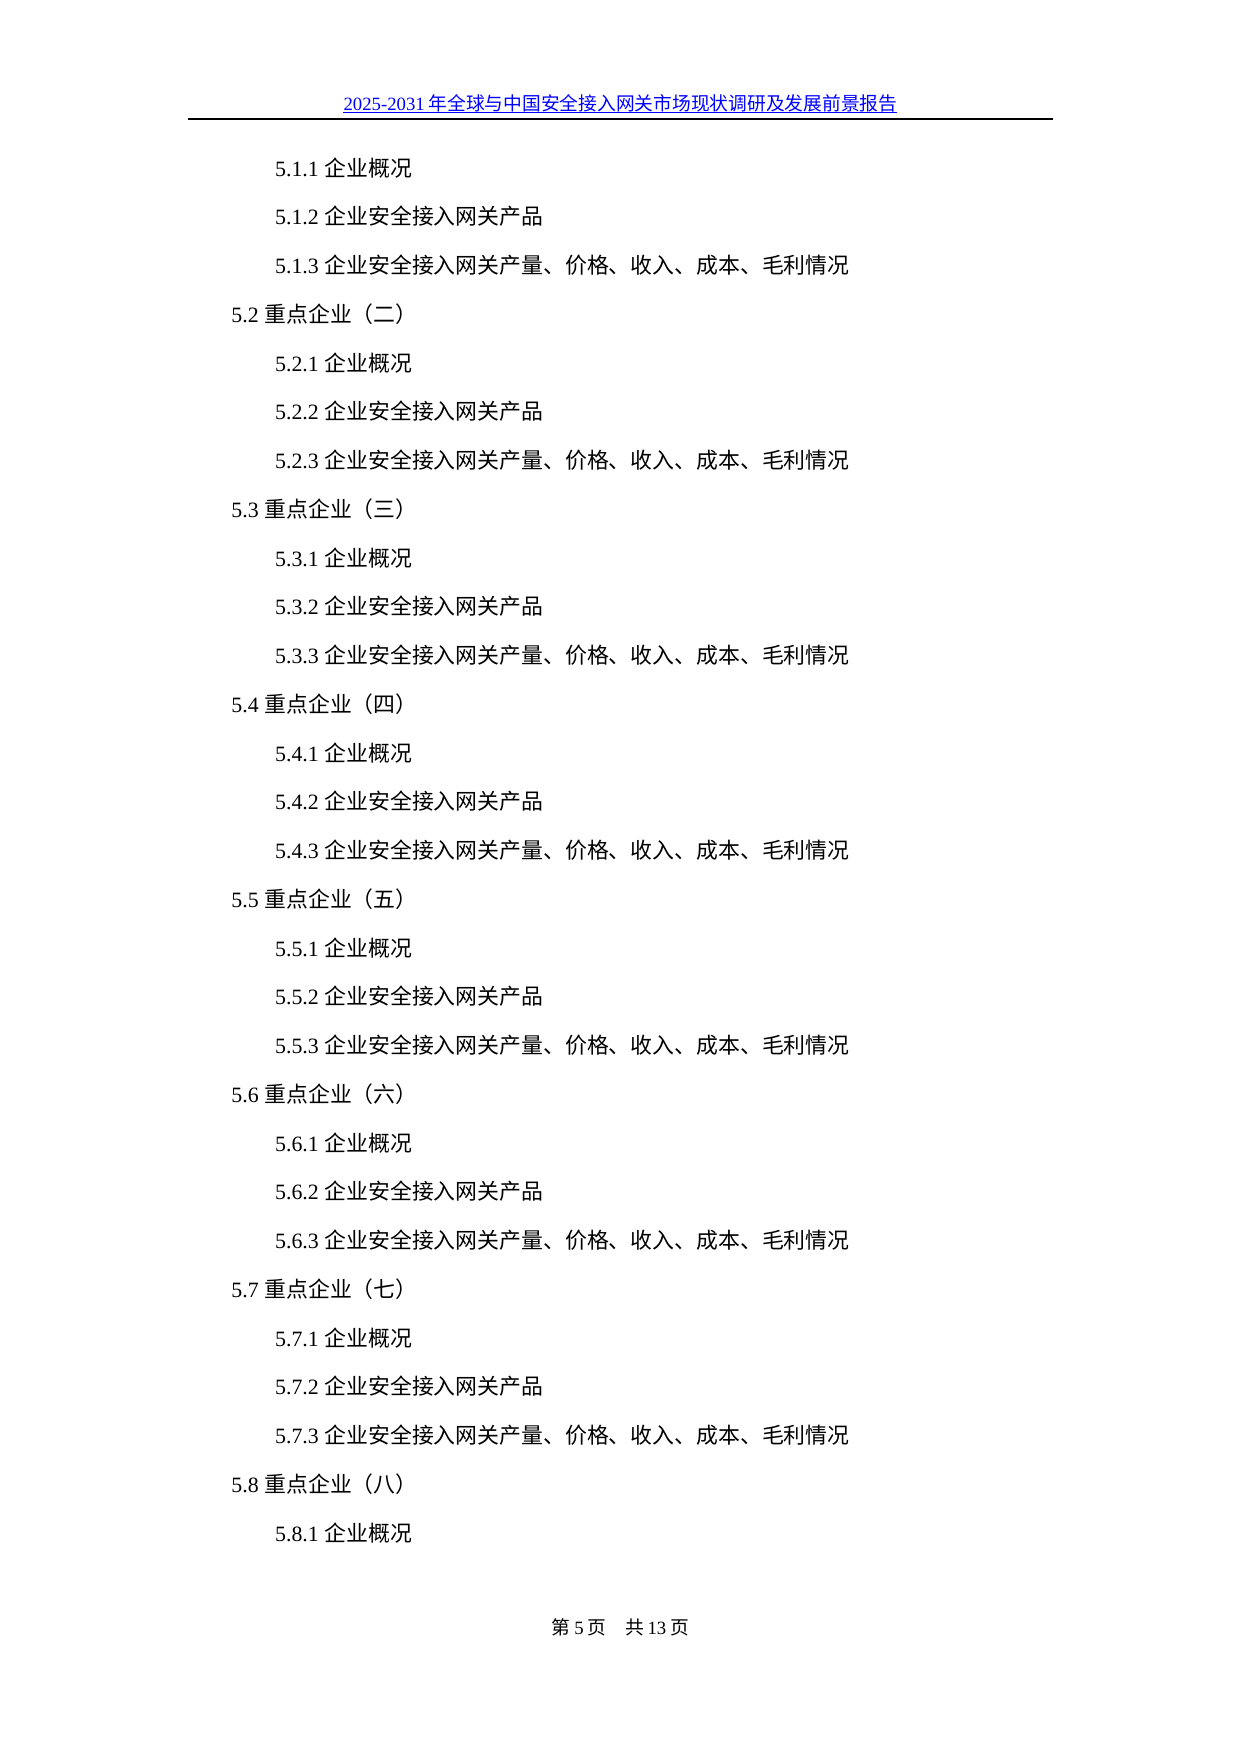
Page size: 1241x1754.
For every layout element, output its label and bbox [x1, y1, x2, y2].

text [187, 150, 1053, 1548]
